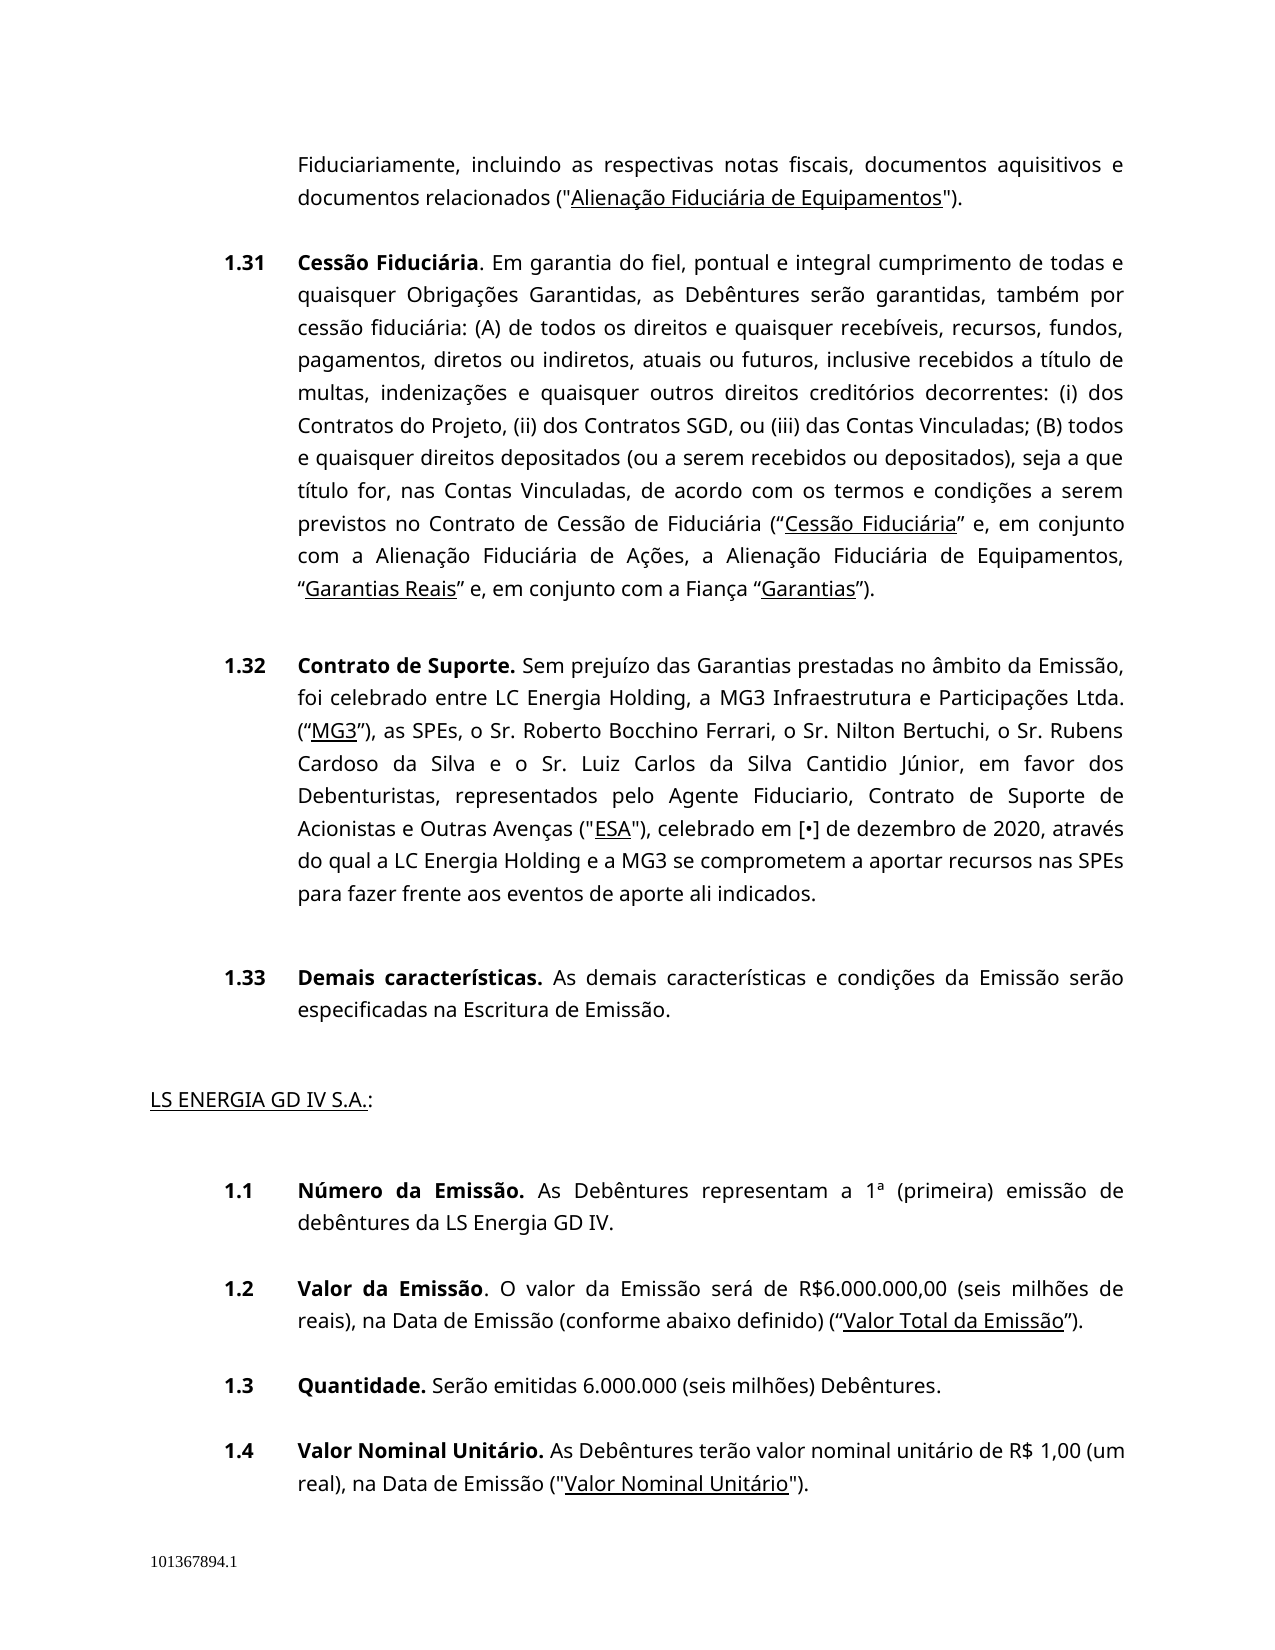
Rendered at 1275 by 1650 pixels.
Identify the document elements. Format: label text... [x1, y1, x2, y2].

list Quantidade. Serão emitidas 6.000.000 (seis milhões) Debêntures. [224, 1371, 1125, 1400]
list Valor da Emissão. O valor da Emissão será de R$6.000.000,00 (seis milhões de reais), na Data de Emissão (conforme abaixo definido) (“Valor Total da Emissão”). [224, 1274, 1125, 1335]
list Cessão Fiduciária. Em garantia do fiel, pontual e integral cumprimento de todas e quaisquer Obrigações Garantidas, as Debêntures serão garantidas, também por cessão fiduciária: (A) de todos os direitos e quaisquer recebíveis, recursos, fundos, pagamentos, diretos ou indiretos, atuais ou futuros, inclusive recebidos a título de multas, indenizações e quaisquer outros direitos creditórios decorrentes: (i) dos Contratos do Projeto, (ii) dos Contratos SGD, ou (iii) das Contas Vinculadas; (B) todos e quaisquer direitos depositados (ou a serem recebidos ou depositados), seja a que título for, nas Contas Vinculadas, de acordo com os termos e condições a serem previstos no Contrato de Cessão de Fiduciária (“Cessão Fiduciária” e, em conjunto com a Alienação Fiduciária de Ações, a Alienação Fiduciária de Equipamentos, “Garantias Reais” e, em conjunto com a Fiança “Garantias”). [224, 248, 1125, 602]
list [224, 150, 1125, 211]
list Valor Nominal Unitário. As Debêntures terão valor nominal unitário de R$ 1,00 (um real), na Data de Emissão ("Valor Nominal Unitário"). [224, 1437, 1125, 1498]
text LS ENERGIA GD IV S.A.: [150, 1086, 1125, 1114]
list Contrato de Suporte. Sem prejuízo das Garantias prestadas no âmbito da Emissão, foi celebrado entre LC Energia Holding, a MG3 Infraestrutura e Participações Ltda. (“MG3”), as SPEs, o Sr. Roberto Bocchino Ferrari, o Sr. Nilton Bertuchi, o Sr. Rubens Cardoso da Silva e o Sr. Luiz Carlos da Silva Cantidio Júnior, em favor dos Debenturistas, representados pelo Agente Fiduciario, Contrato de Suporte de Acionistas e Outras Avenças ("ESA"), celebrado em [•] de dezembro de 2020, através do qual a LC Energia Holding e a MG3 se comprometem a aportar recursos nas SPEs para fazer frente aos eventos de aporte ali indicados. [224, 651, 1125, 908]
list Número da Emissão. As Debêntures representam a 1ª (primeira) emissão de debêntures da LS Energia GD IV. [224, 1176, 1125, 1237]
list Demais características. As demais características e condições da Emissão serão especificadas na Escritura de Emissão. [224, 963, 1125, 1024]
